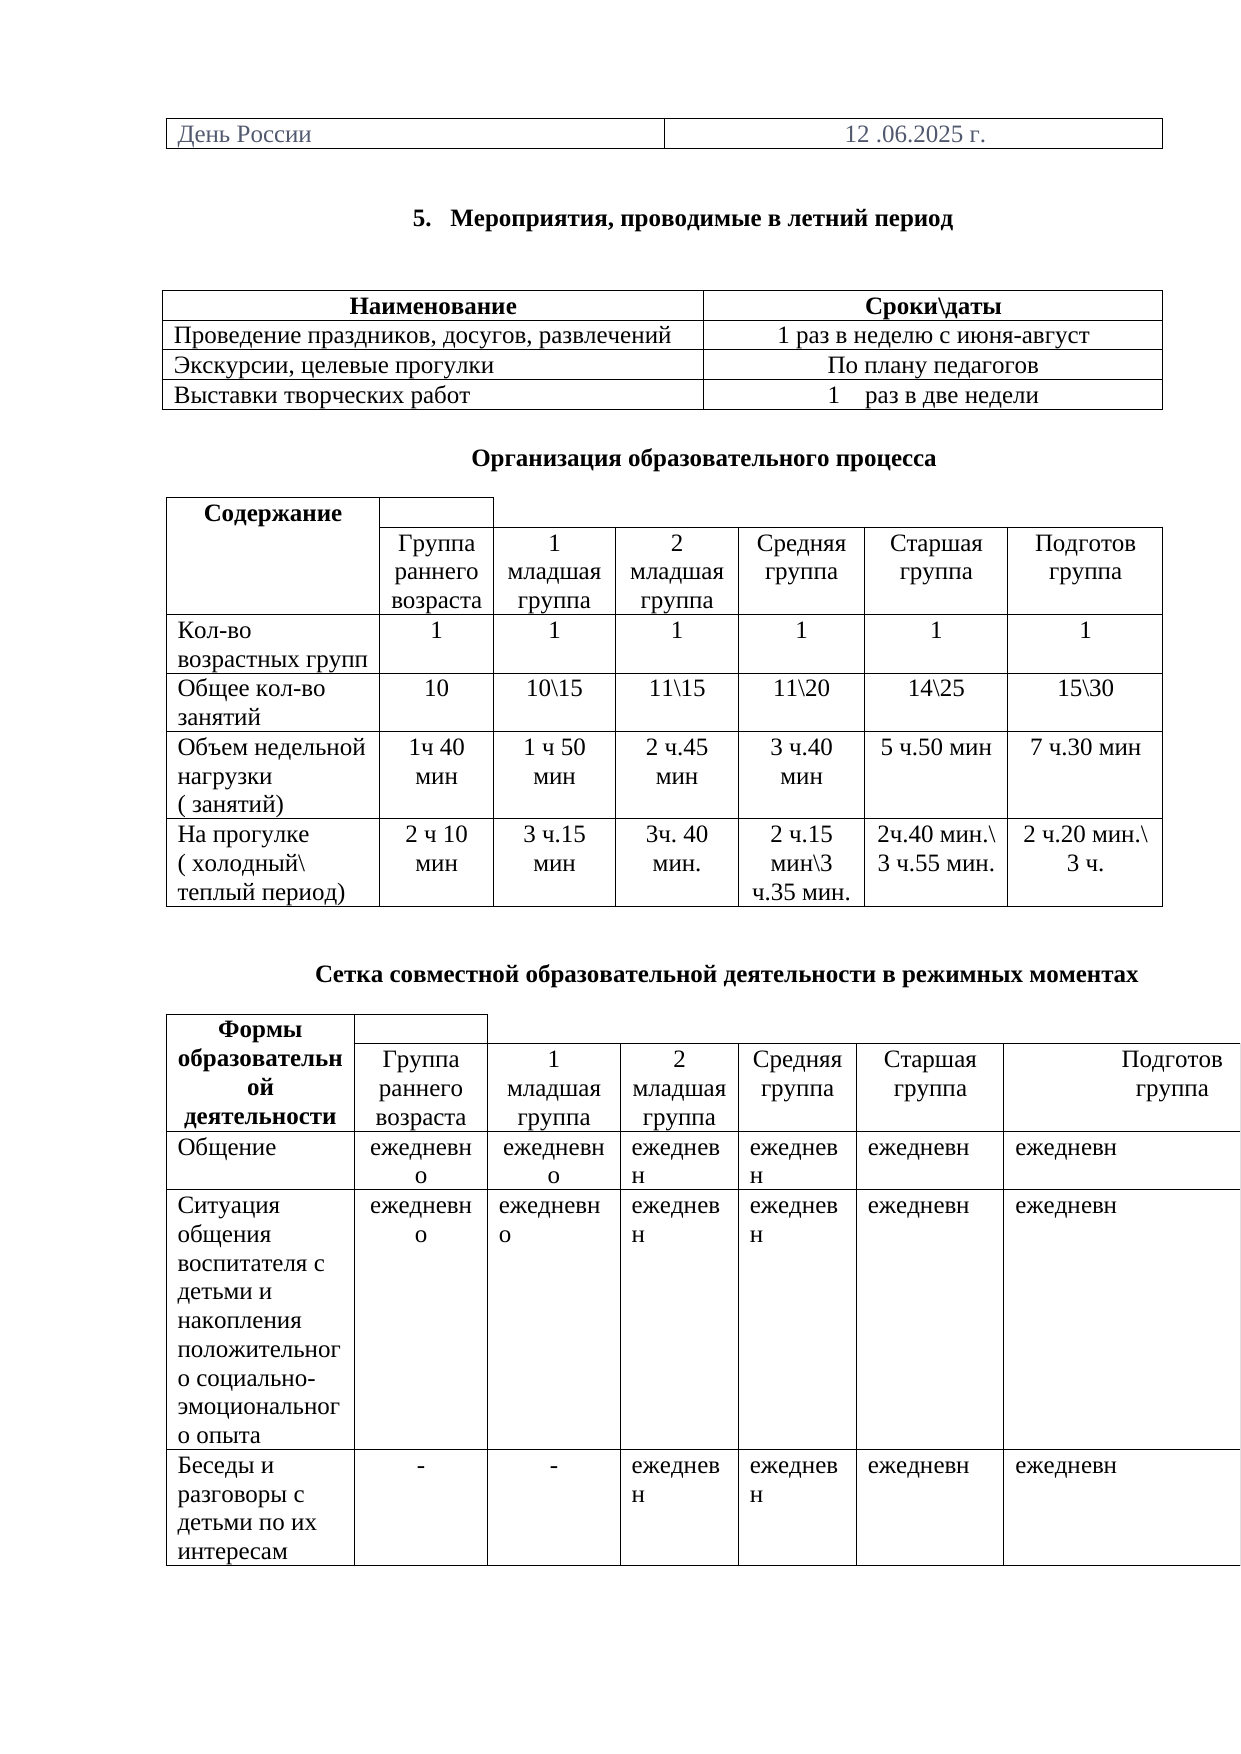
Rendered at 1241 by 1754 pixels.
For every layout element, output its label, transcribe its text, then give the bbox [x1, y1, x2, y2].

table_cell 1 младшая группа [494, 528, 615, 614]
table_cell 10\15 [494, 674, 615, 731]
table_cell 2 ч.45 мин [616, 732, 738, 818]
table_cell Выставки творческих работ [163, 380, 703, 409]
table_cell 10 [380, 674, 493, 731]
table_cell 1 [865, 615, 1007, 672]
table_cell Кол-во возрастных групп [167, 615, 379, 672]
table_cell 1ч 40 мин [380, 732, 493, 818]
table_cell ежедневн [1004, 1132, 1240, 1189]
table_header Наименование [163, 291, 703, 319]
list Организация образовательного процесса [252, 443, 1152, 472]
table_cell Общее кол-во занятий [167, 674, 379, 731]
table_cell ежедневн [1004, 1190, 1240, 1449]
table_cell Общение [167, 1132, 354, 1189]
table_cell 15\30 [1008, 674, 1162, 731]
table_header Сроки\даты [704, 291, 1162, 319]
table_cell 1 [616, 615, 738, 672]
table_cell ежедневно [355, 1132, 487, 1189]
table_cell На прогулке ( холодный\теплый период) [167, 819, 379, 906]
table_cell 5 ч.50 мин [865, 732, 1007, 818]
table_cell Средняя группа [739, 528, 864, 614]
table_header [380, 498, 493, 527]
table_cell - [488, 1450, 620, 1565]
table_cell ежедневн [621, 1450, 738, 1565]
table_cell 1 младшая группа [488, 1044, 620, 1131]
table_cell 2 ч.20 мин.\3 ч. [1008, 819, 1162, 906]
table_cell Ситуация общения воспитателя с детьми и накопления положительного социально-эмоционального опыта [167, 1190, 354, 1449]
table_cell ежедневно [355, 1190, 487, 1449]
table_cell Подготов группа [1008, 528, 1162, 614]
table_cell По плану педагогов [704, 350, 1162, 379]
table_cell ежедневно [488, 1132, 620, 1189]
table_cell 3ч. 40 мин. [616, 819, 738, 906]
table_cell раз в две недели [704, 380, 1162, 409]
list Мероприятия, проводимые в летний период [215, 203, 1152, 232]
table_cell 14\25 [865, 674, 1007, 731]
table_cell 1 [739, 615, 864, 672]
table_cell 1 ч 50 мин [494, 732, 615, 818]
table_cell 11\15 [616, 674, 738, 731]
table_cell ежедневн [857, 1190, 1003, 1449]
table_cell 12 .06.2025 г. [665, 119, 1162, 148]
table_cell 2 ч.15 мин\3 ч.35 мин. [739, 819, 864, 906]
table_cell ежедневн [621, 1132, 738, 1189]
table_cell ежедневн [621, 1190, 738, 1449]
table_cell 1 раз в неделю с июня-август [704, 321, 1162, 349]
table_header Формы образовательной деятельности [167, 1015, 354, 1131]
table_cell Экскурсии, целевые прогулки [163, 350, 703, 379]
table_cell 2 ч 10 мин [380, 819, 493, 906]
table_cell ежедневн [1004, 1450, 1240, 1565]
table_cell 1 [494, 615, 615, 672]
table_cell День России [167, 119, 664, 148]
table_cell ежедневн [857, 1132, 1003, 1189]
table_cell Подготов группа [1004, 1044, 1240, 1131]
table_cell Старшая группа [857, 1044, 1003, 1131]
table_cell Группа раннего возраста [355, 1044, 487, 1131]
table_cell 2 младшая группа [621, 1044, 738, 1131]
table_cell 3 ч.15 мин [494, 819, 615, 906]
table_cell ежедневн [739, 1132, 856, 1189]
table_header Содержание [167, 498, 379, 614]
table_cell 1 [1008, 615, 1162, 672]
table_cell ежедневн [857, 1450, 1003, 1565]
table_cell 3 ч.40 мин [739, 732, 864, 818]
table_cell Проведение праздников, досугов, развлечений [163, 321, 703, 349]
table_cell Группа раннего возраста [380, 528, 493, 614]
table_cell 2ч.40 мин.\3 ч.55 мин. [865, 819, 1007, 906]
list Сетка совместной образовательной деятельности в режимных моментах [252, 959, 1152, 988]
table_cell ежедневно [488, 1190, 620, 1449]
table_cell Объем недельной нагрузки ( занятий) [167, 732, 379, 818]
table_cell 11\20 [739, 674, 864, 731]
table_header [355, 1015, 487, 1043]
table_cell ежедневн [739, 1190, 856, 1449]
table_cell 7 ч.30 мин [1008, 732, 1162, 818]
table_cell - [355, 1450, 487, 1565]
table_cell 1 [380, 615, 493, 672]
table_cell ежедневн [739, 1450, 856, 1565]
table_cell Старшая группа [865, 528, 1007, 614]
table_cell Средняя группа [739, 1044, 856, 1131]
table_cell 2 младшая группа [616, 528, 738, 614]
table_cell Беседы и разговоры с детьми по их интересам [167, 1450, 354, 1565]
